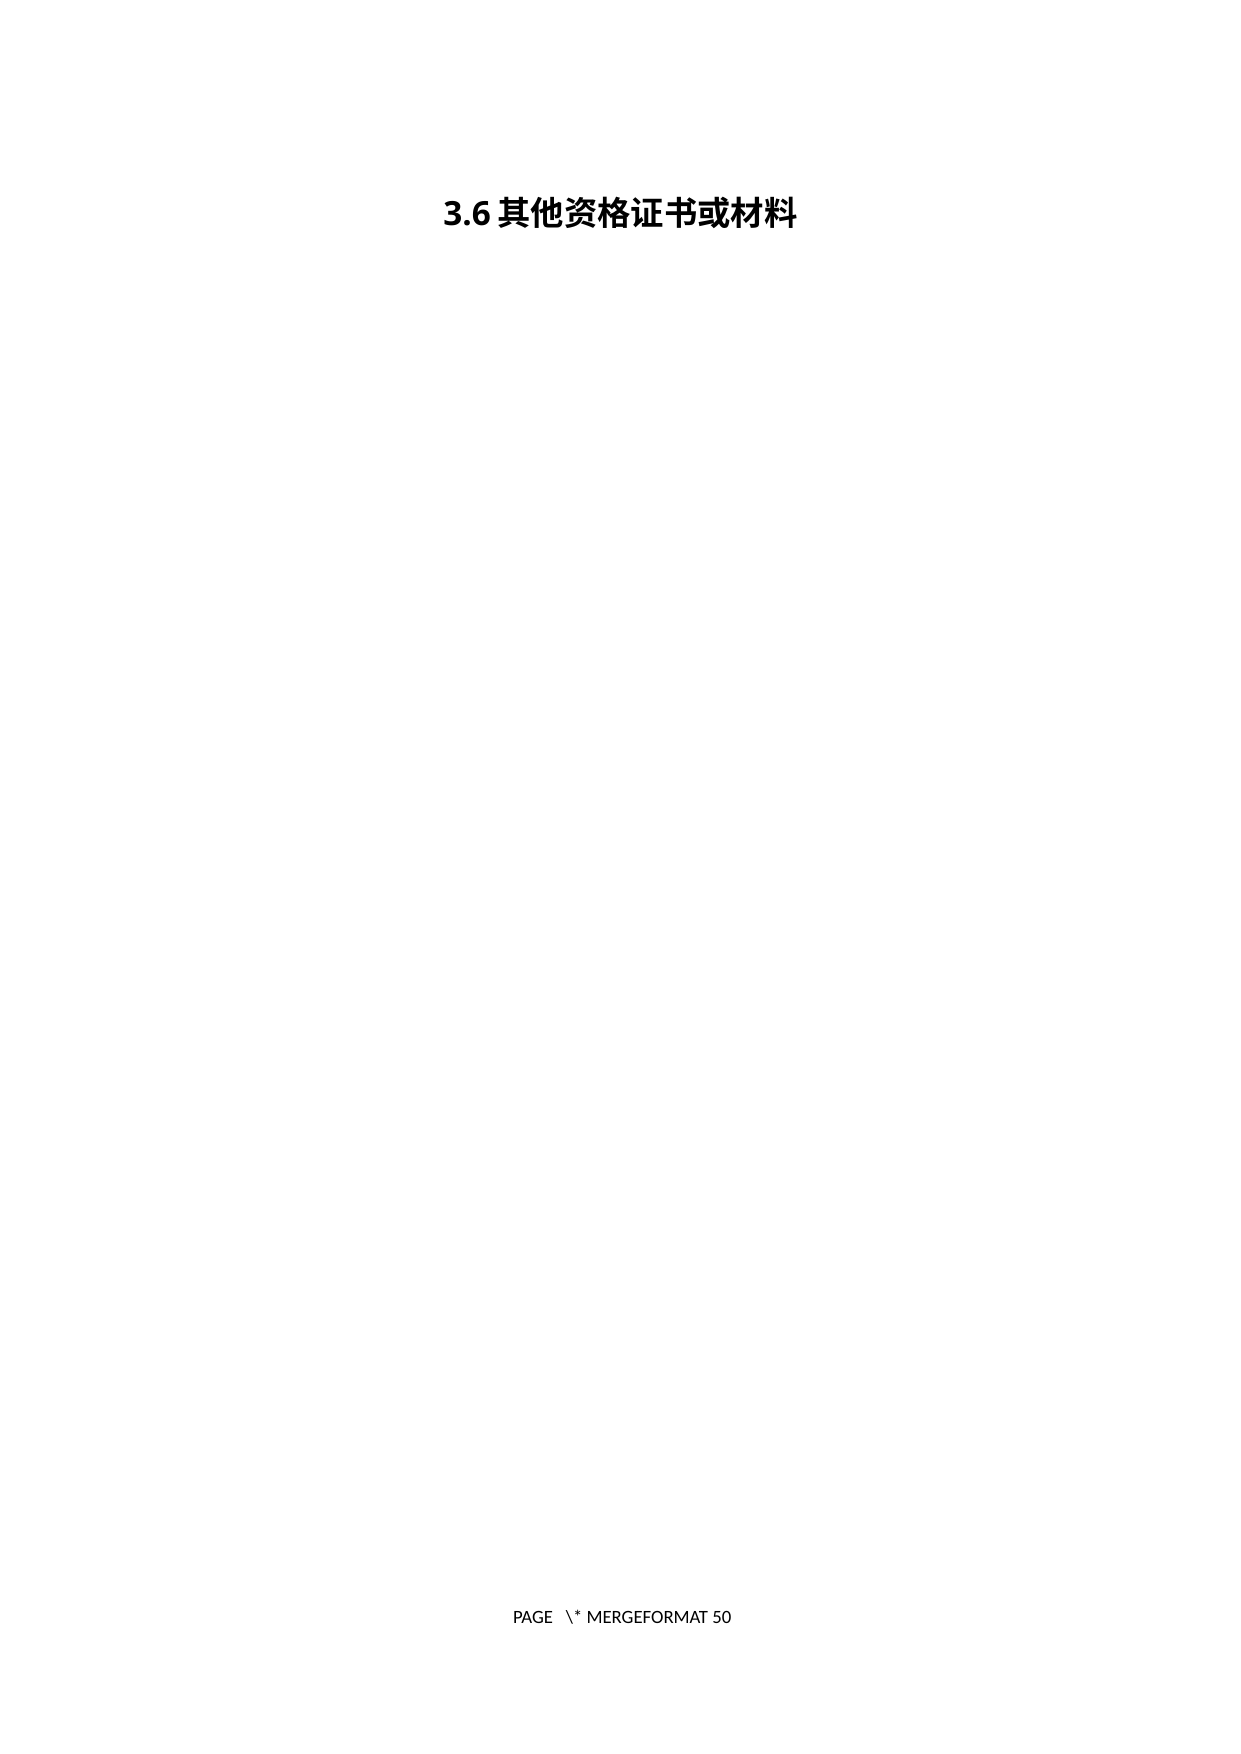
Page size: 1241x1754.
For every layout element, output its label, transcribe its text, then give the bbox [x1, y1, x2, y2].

text 3.6其他资格证书或材料 [150, 187, 1090, 236]
